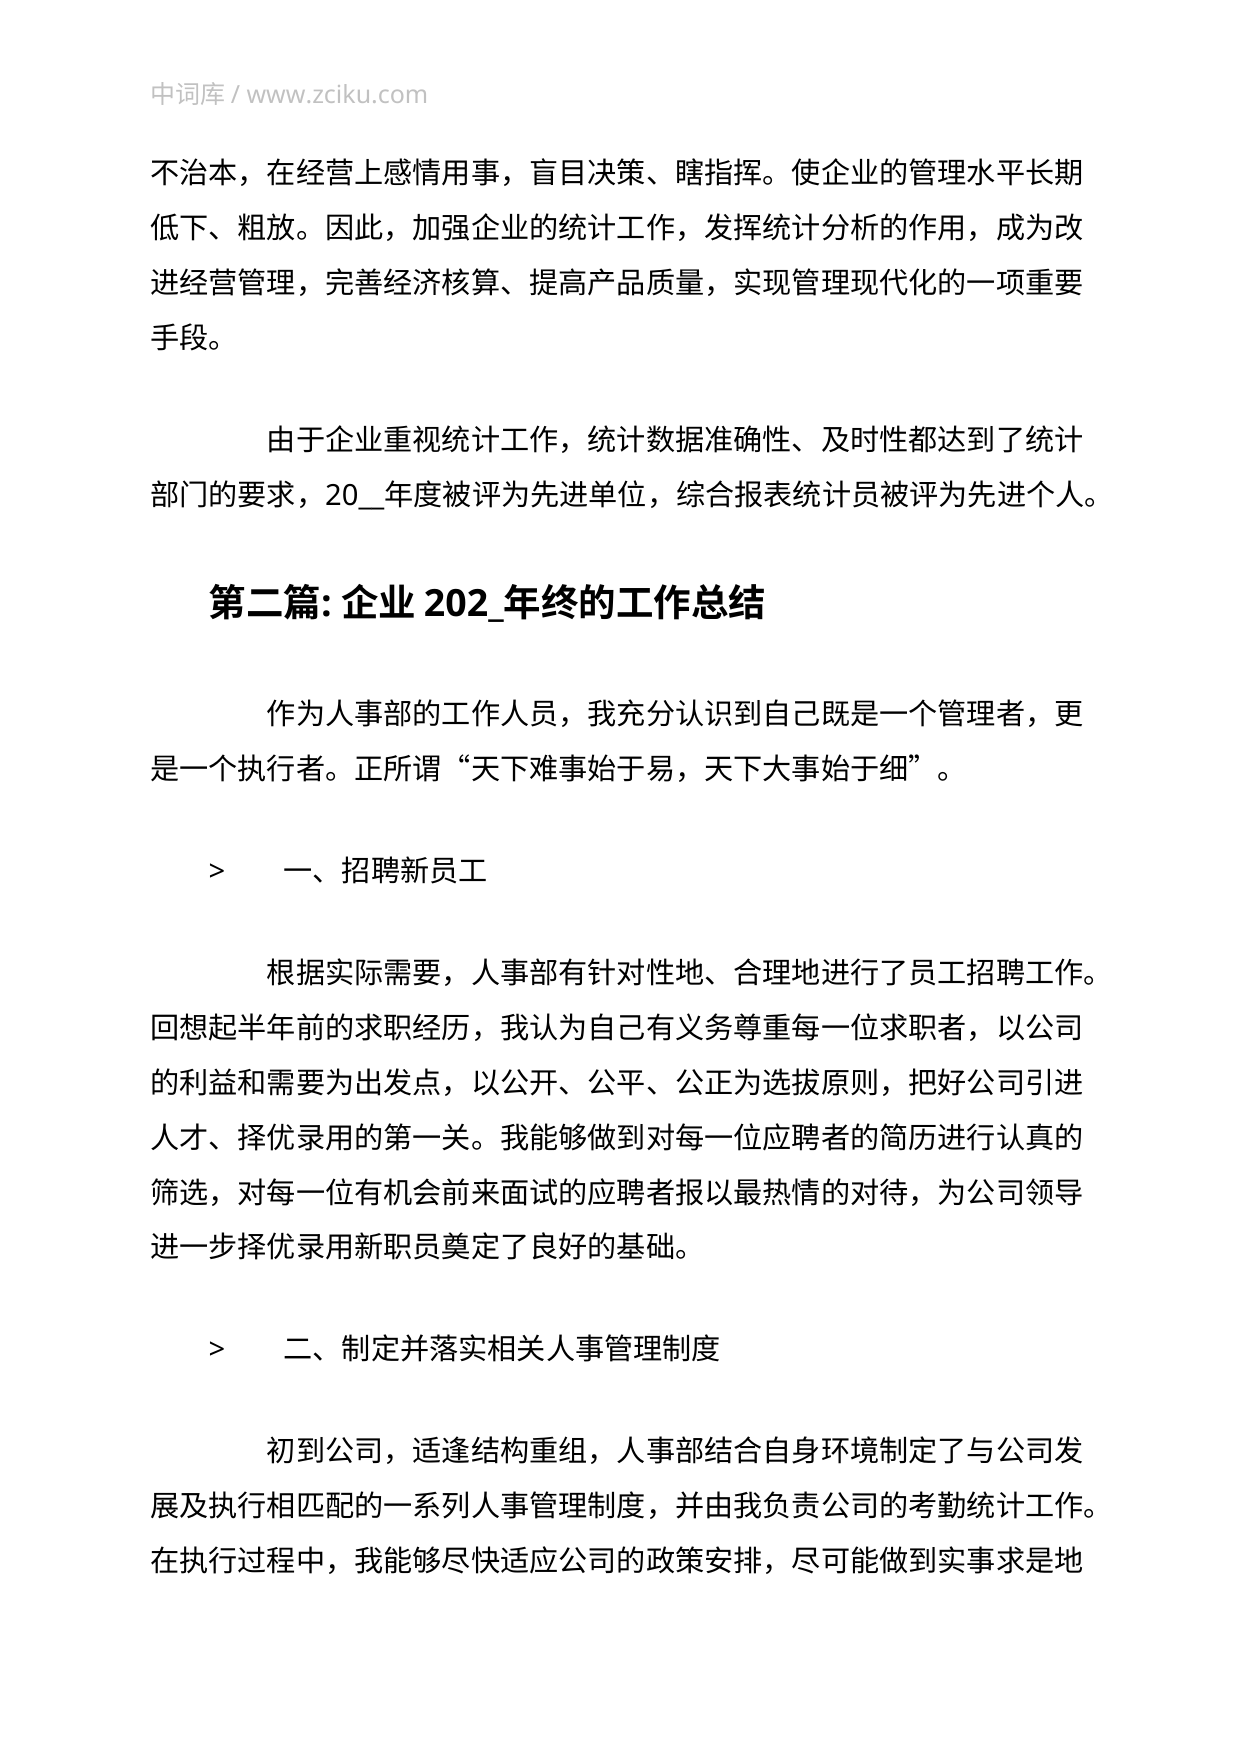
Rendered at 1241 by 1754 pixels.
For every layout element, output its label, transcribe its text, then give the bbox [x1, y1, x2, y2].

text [150, 150, 1090, 357]
text > 一、招聘新员工 [150, 848, 1090, 890]
text > 二、制定并落实相关人事管理制度 [150, 1326, 1090, 1368]
text 作为人事部的工作人员，我充分认识到自己既是一个管理者，更是一个执行者。正所谓“天下难事始于易，天下大事始于细”。 [150, 691, 1090, 788]
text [150, 1428, 1090, 1580]
text 由于企业重视统计工作，统计数据准确性、及时性都达到了统计部门的要求，20__年度被评为先进单位，综合报表统计员被评为先进个人。 [150, 416, 1090, 514]
text 根据实际需要，人事部有针对性地、合理地进行了员工招聘工作。回想起半年前的求职经历，我认为自己有义务尊重每一位求职者，以公司的利益和需要为出发点，以公开、公平、公正为选拔原则，把好公司引进人才、择优录用的第一关。我能够做到对每一位应聘者的简历进行认真的筛选，对每一位有机会前来面试的应聘者报以最热情的对待，为公司领导进一步择优录用新职员奠定了良好的基础。 [150, 949, 1090, 1266]
text 第二篇: 企业202_年终的工作总结 [150, 573, 1090, 628]
